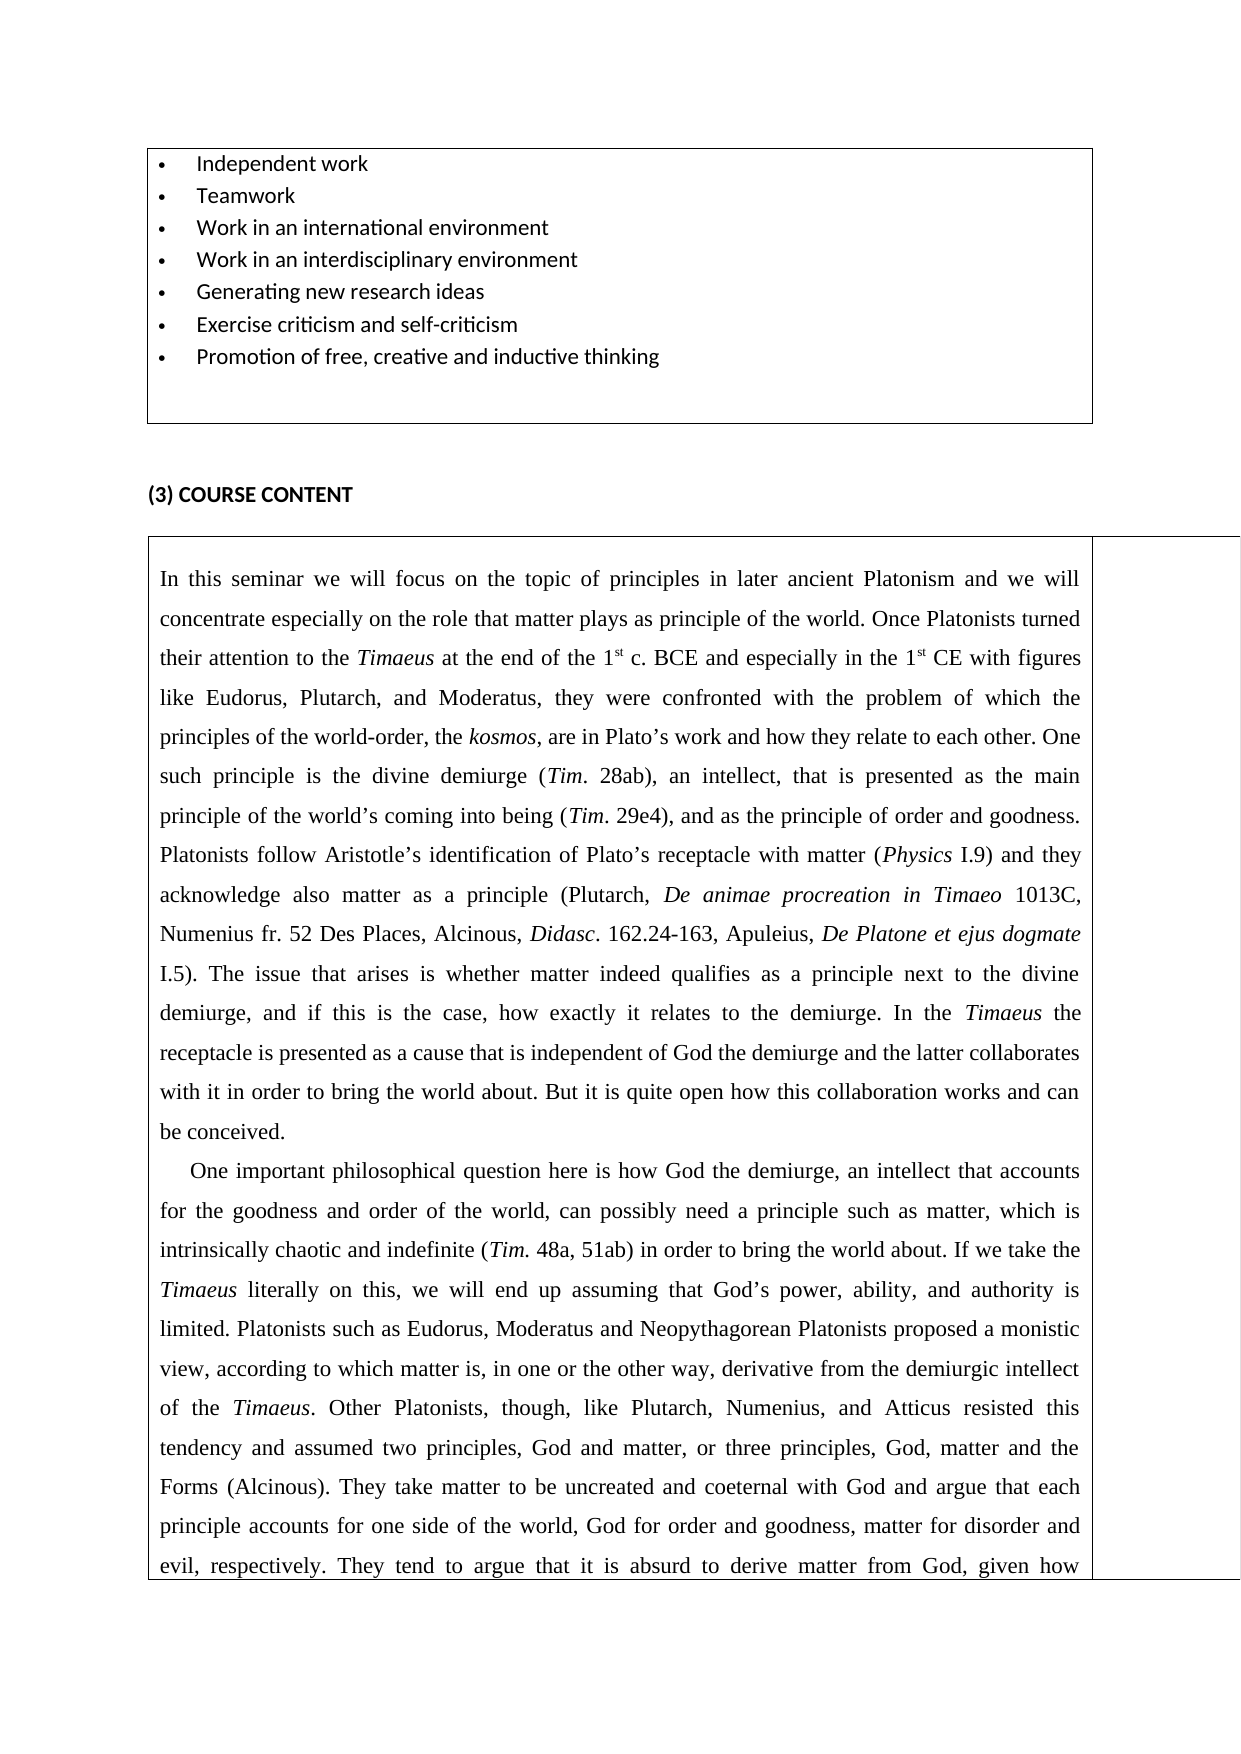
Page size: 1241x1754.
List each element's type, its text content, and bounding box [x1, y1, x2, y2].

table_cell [148, 149, 1092, 423]
table_header [1093, 537, 1240, 1578]
text (3) COURSE CONTENT [148, 480, 1092, 508]
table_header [149, 537, 1092, 1578]
